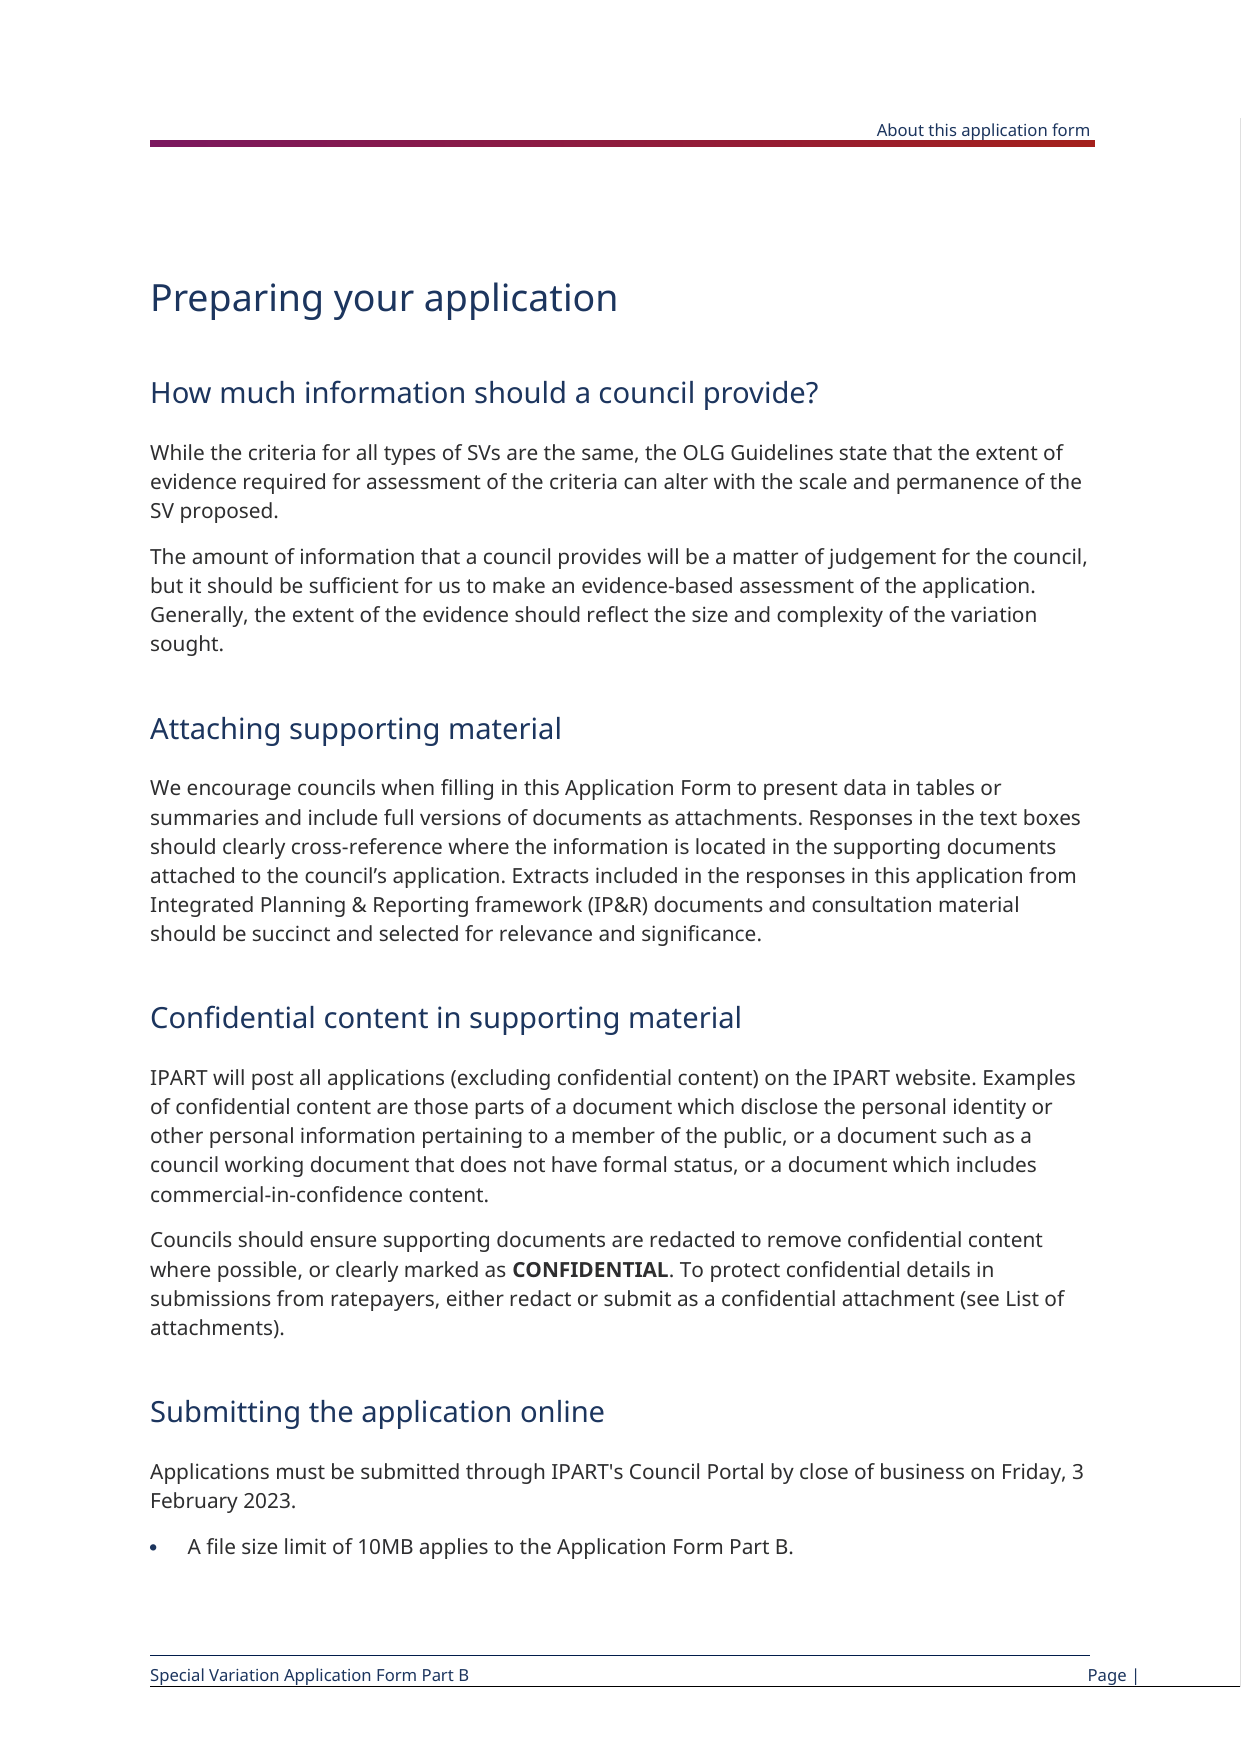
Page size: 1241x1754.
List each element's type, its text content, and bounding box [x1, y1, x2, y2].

subtitle How much information should a council provide? [150, 372, 1090, 412]
subtitle Confidential content in supporting material [150, 998, 1090, 1037]
text We encourage councils when filling in this Application Form to present data in tables or summaries and include full versions of documents as attachments. Responses in the text boxes should clearly cross-reference where the information is located in the supporting documents attached to the council’s application. Extracts included in the responses in this application from Integrated Planning & Reporting framework (IP&R) documents and consultation material should be succinct and selected for relevance and significance. [150, 773, 1090, 948]
subtitle Submitting the application online [150, 1392, 1090, 1431]
text IPART will post all applications (excluding confidential content) on the IPART website. Examples of confidential content are those parts of a document which disclose the personal identity or other personal information pertaining to a member of the public, or a document such as a council working document that does not have formal status, or a document which includes commercial-in-confidence content. [150, 1062, 1090, 1208]
text While the criteria for all types of SVs are the same, the OLG Guidelines state that the extent of evidence required for assessment of the criteria can alter with the scale and permanence of the SV proposed. [150, 437, 1090, 525]
subtitle Preparing your application [150, 271, 1090, 322]
text Councils should ensure supporting documents are redacted to remove confidential content where possible, or clearly marked as CONFIDENTIAL. To protect confidential details in submissions from ratepayers, either redact or submit as a confidential attachment (see List of attachments). [150, 1225, 1090, 1342]
subtitle Attaching supporting material [150, 708, 1090, 748]
list A file size limit of 10MB applies to the Application Form Part B. [150, 1531, 1090, 1560]
text Applications must be submitted through IPART's Council Portal by close of business on Friday, 3 February 2023. [150, 1456, 1090, 1514]
text The amount of information that a council provides will be a matter of judgement for the council, but it should be sufficient for us to make an evidence-based assessment of the application. Generally, the extent of the evidence should reflect the size and complexity of the variation sought. [150, 541, 1090, 658]
